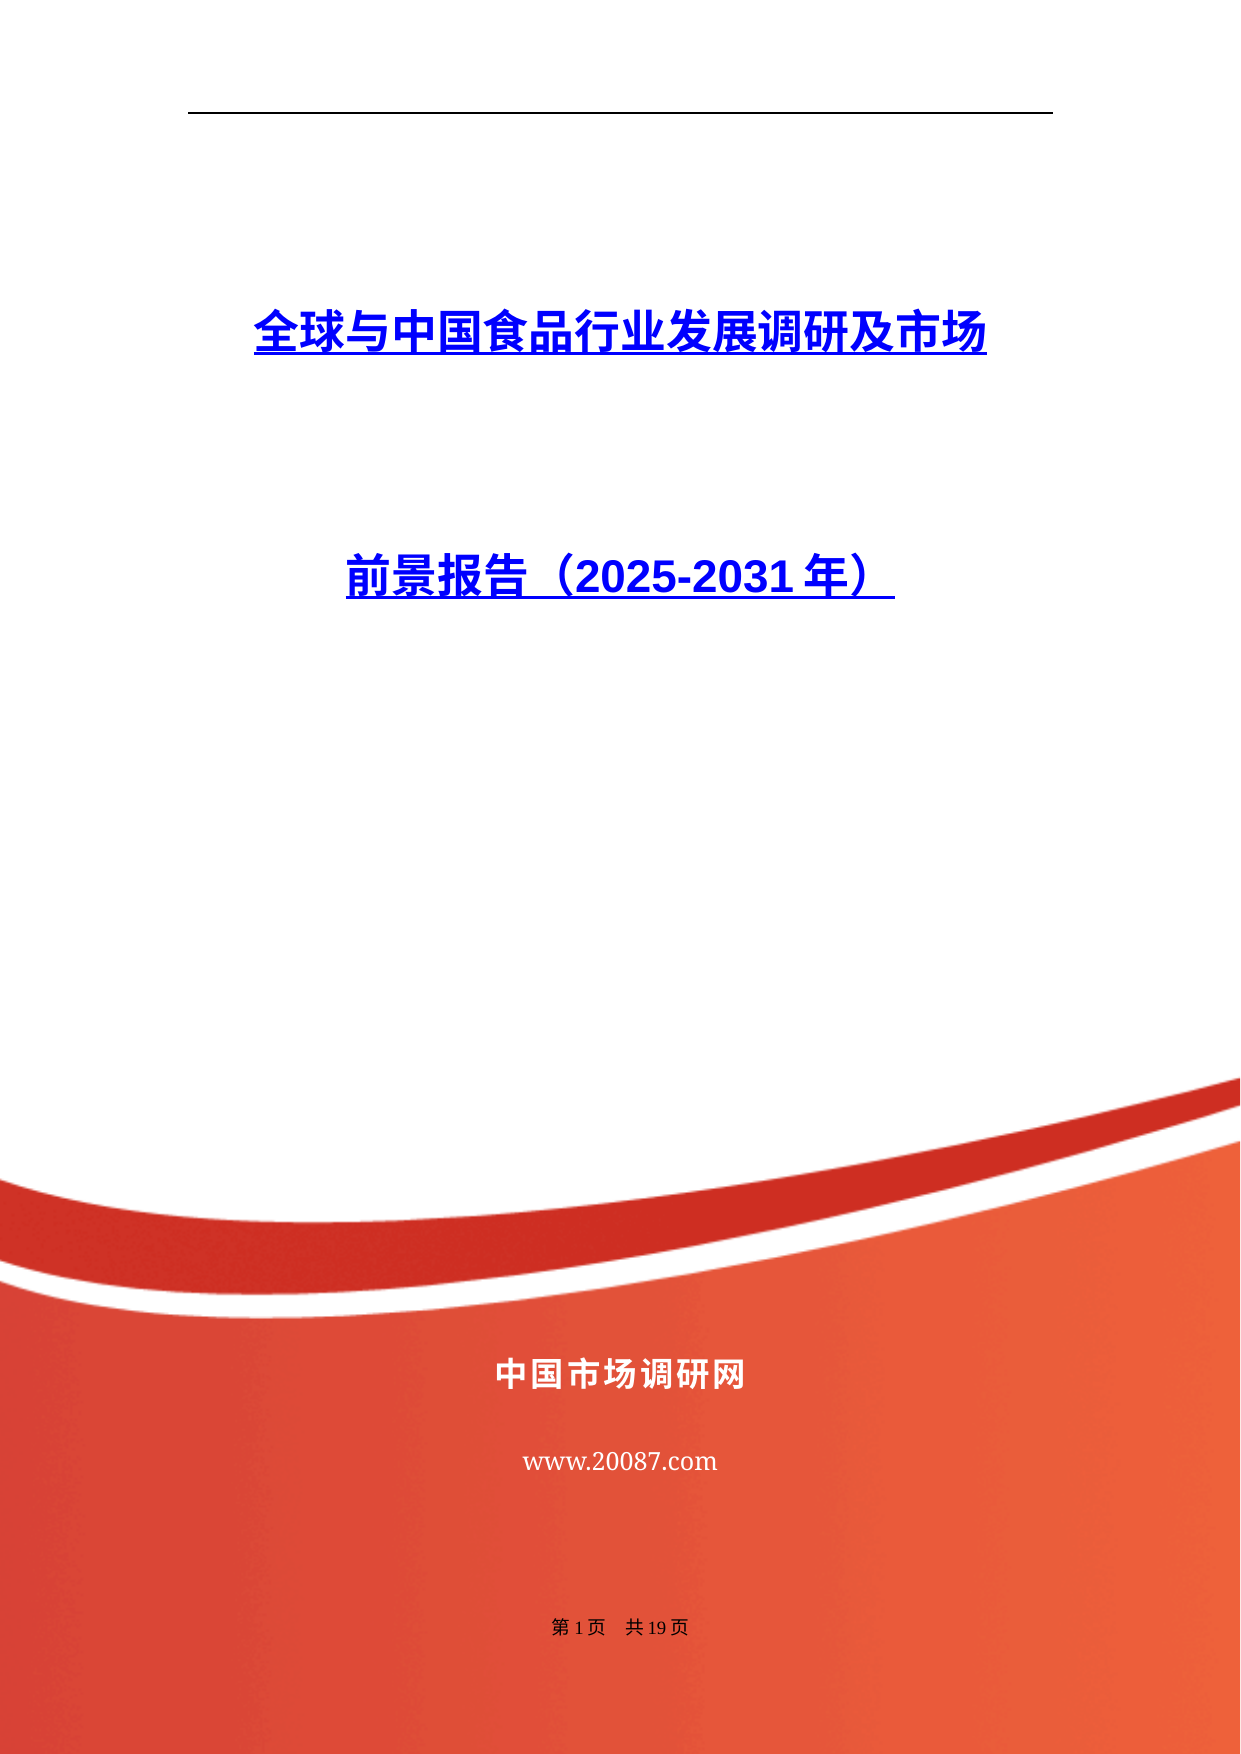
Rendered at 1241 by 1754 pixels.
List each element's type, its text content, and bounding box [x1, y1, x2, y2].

text www.20087.com [187, 1428, 1053, 1493]
subtitle 中国市场调研网 [187, 1339, 1053, 1404]
picture [0, 1006, 1241, 1754]
table_header 全球与中国食品行业发展调研及市场前景报告（2025-2031年） [188, 207, 1053, 773]
